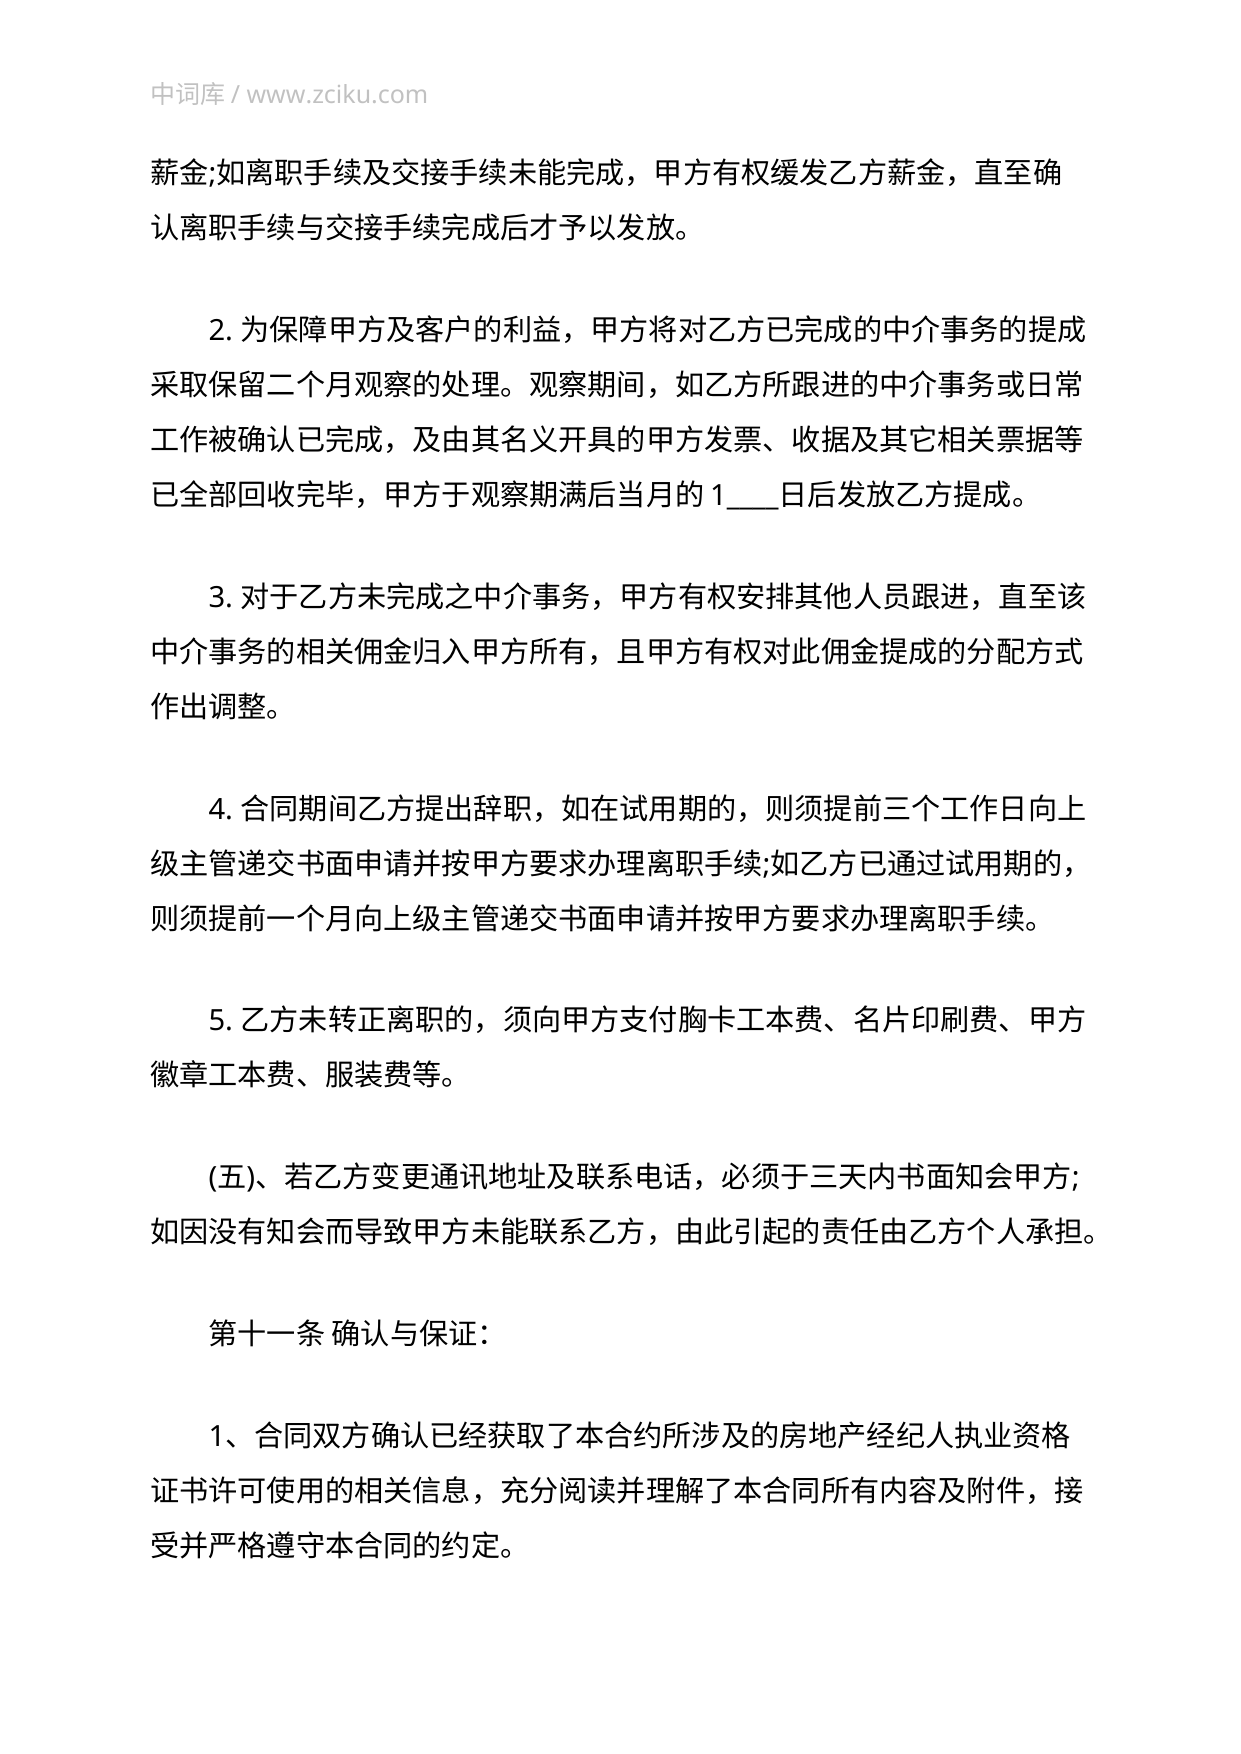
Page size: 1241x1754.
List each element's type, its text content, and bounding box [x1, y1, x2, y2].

text 第十一条 确认与保证： [150, 1311, 1090, 1353]
text 2. 为保障甲方及客户的利益，甲方将对乙方已完成的中介事务的提成采取保留二个月观察的处理。观察期间，如乙方所跟进的中介事务或日常工作被确认已完成，及由其名义开具的甲方发票、收据及其它相关票据等已全部回收完毕，甲方于观察期满后当月的1____日后发放乙方提成。 [150, 307, 1090, 514]
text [150, 150, 1090, 247]
text 1、合同双方确认已经获取了本合约所涉及的房地产经纪人执业资格证书许可使用的相关信息，充分阅读并理解了本合同所有内容及附件，接受并严格遵守本合同的约定。 [150, 1412, 1090, 1564]
text 5. 乙方未转正离职的，须向甲方支付胸卡工本费、名片印刷费、甲方徽章工本费、服装费等。 [150, 997, 1090, 1094]
text 4. 合同期间乙方提出辞职，如在试用期的，则须提前三个工作日向上级主管递交书面申请并按甲方要求办理离职手续;如乙方已通过试用期的，则须提前一个月向上级主管递交书面申请并按甲方要求办理离职手续。 [150, 785, 1090, 937]
text (五)、若乙方变更通讯地址及联系电话，必须于三天内书面知会甲方;如因没有知会而导致甲方未能联系乙方，由此引起的责任由乙方个人承担。 [150, 1154, 1090, 1251]
text 3. 对于乙方未完成之中介事务，甲方有权安排其他人员跟进，直至该中介事务的相关佣金归入甲方所有，且甲方有权对此佣金提成的分配方式作出调整。 [150, 573, 1090, 726]
